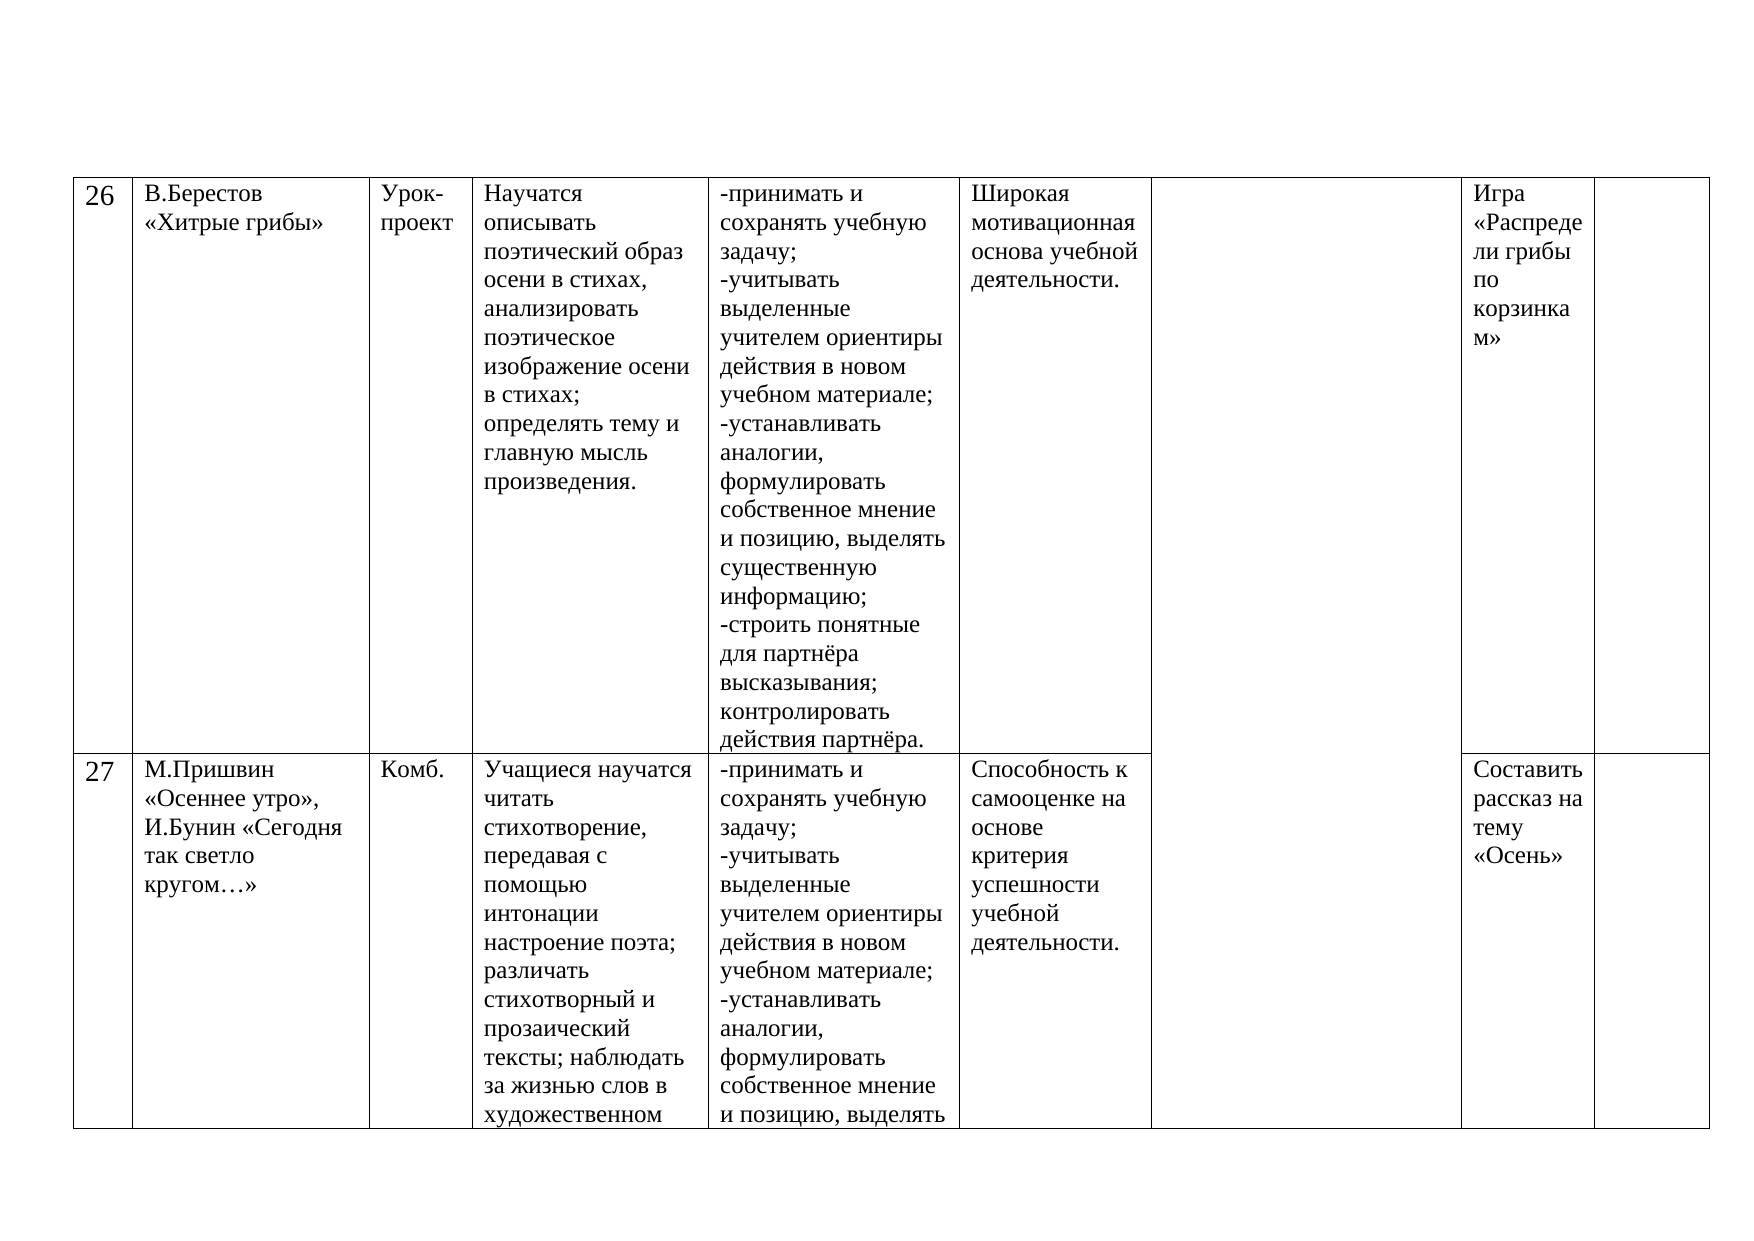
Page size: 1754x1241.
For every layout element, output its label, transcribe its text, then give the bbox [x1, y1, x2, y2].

table_cell 26 [74, 178, 132, 753]
table_cell Урок-проект [370, 178, 472, 753]
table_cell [473, 754, 708, 1128]
table_cell Комб. [370, 754, 472, 1128]
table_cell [960, 754, 1151, 1128]
table_cell Научатся описывать поэтический образ осени в стихах, анализировать поэтическое изображение осени в стихах; определять тему и главную мысль произведения. [473, 178, 708, 753]
table_cell [1595, 754, 1709, 1128]
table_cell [960, 178, 1151, 753]
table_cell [133, 754, 369, 1128]
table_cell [709, 754, 959, 1128]
table_cell 27 [74, 754, 132, 1128]
table_cell [1595, 178, 1709, 753]
table_cell -принимать и сохранять учебную задачу; -учитывать выделенные учителем ориентиры действия в новом учебном материале; -устанавливать аналогии, формулировать собственное мнение и позицию, выделять существенную информацию; -строить понятные для партнёра высказывания; контролировать действия партнёра. [709, 178, 959, 753]
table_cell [1462, 754, 1594, 1128]
table_cell Игра «Распредели грибы по корзинкам» [1462, 178, 1594, 753]
table_cell В.Берестов «Хитрые грибы» [133, 178, 369, 753]
